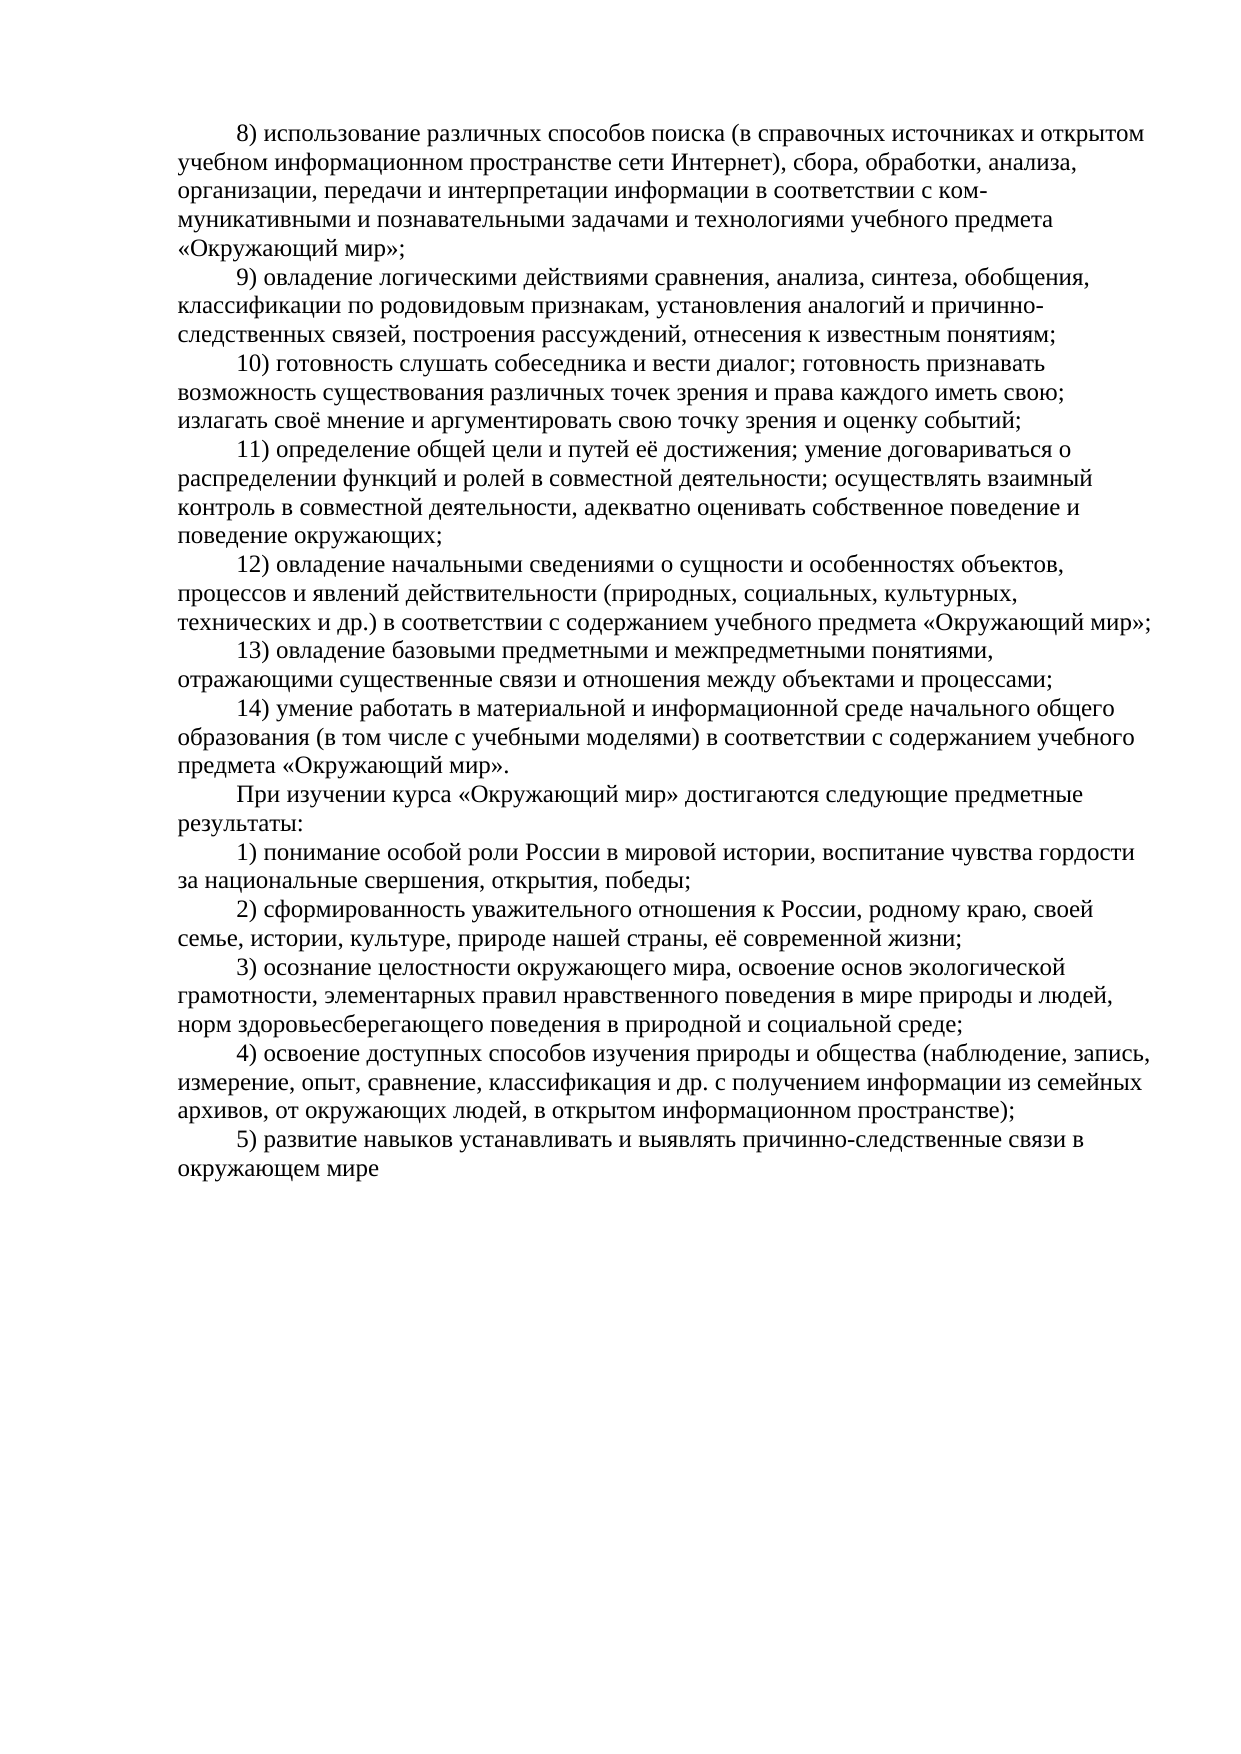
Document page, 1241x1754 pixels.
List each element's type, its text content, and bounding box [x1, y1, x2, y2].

text 5) развитие навыков устанавливать и выявлять причинно-следственные связи в окружающем мире [177, 1124, 1152, 1182]
text 9) овладение логическими действиями сравнения, анализа, синтеза, обобщения, классификации по родовидовым признакам, установления аналогий и причинно-следственных связей, построения рассуждений, отнесения к известным понятиям; [177, 262, 1152, 348]
text 2) сформированность уважительного отношения к России, родному краю, своей семье, истории, культуре, природе нашей страны, её современной жизни; [177, 894, 1152, 952]
text 3) осознание целостности окружающего мира, освоение основ экологической грамотности, элементарных правил нравственного поведения в мире природы и людей, норм здоровьесберегающего поведения в природной и социальной среде; [177, 952, 1152, 1038]
text 1) понимание особой роли России в мировой истории, воспитание чувства гордости за национальные свершения, открытия, победы; [177, 837, 1152, 894]
text 8) использование различных способов поиска (в справочных источниках и открытом учебном информационном пространстве сети Интернет), сбора, обработки, анализа, организации, передачи и интерпретации информации в соответствии с коммуникативными и познавательными задачами и технологиями учебного предмета «Окружающий мир»; [177, 118, 1152, 262]
text 10) готовность слушать собеседника и вести диалог; готовность признавать возможность существования различных точек зрения и права каждого иметь свою; излагать своё мнение и аргументировать свою точку зрения и оценку событий; [177, 348, 1152, 434]
text 12) овладение начальными сведениями о сущности и особенностях объектов, процессов и явлений действительности (природных, социальных, культурных, технических и др.) в соответствии с содержанием учебного предмета «Окружающий мир»; [177, 549, 1152, 636]
text 13) овладение базовыми предметными и межпредметными понятиями, отражающими существенные связи и отношения между объектами и процессами; [177, 636, 1152, 693]
text При изучении курса «Окружающий мир» достигаются следующие предметные результаты: [177, 779, 1152, 837]
text 4) освоение доступных способов изучения природы и общества (наблюдение, запись, измерение, опыт, сравнение, классификация и др. с получением информации из семейных архивов, от окружающих людей, в открытом информационном пространстве); [177, 1038, 1152, 1124]
text 11) определение общей цели и путей её достижения; умение договариваться о распределении функций и ролей в совместной деятельности; осуществлять взаимный контроль в совместной деятельности, адекватно оценивать собственное поведение и поведение окружающих; [177, 434, 1152, 549]
text 14) умение работать в материальной и информационной среде начального общего образования (в том числе с учебными моделями) в соответствии с содержанием учебного предмета «Окружающий мир». [177, 693, 1152, 779]
